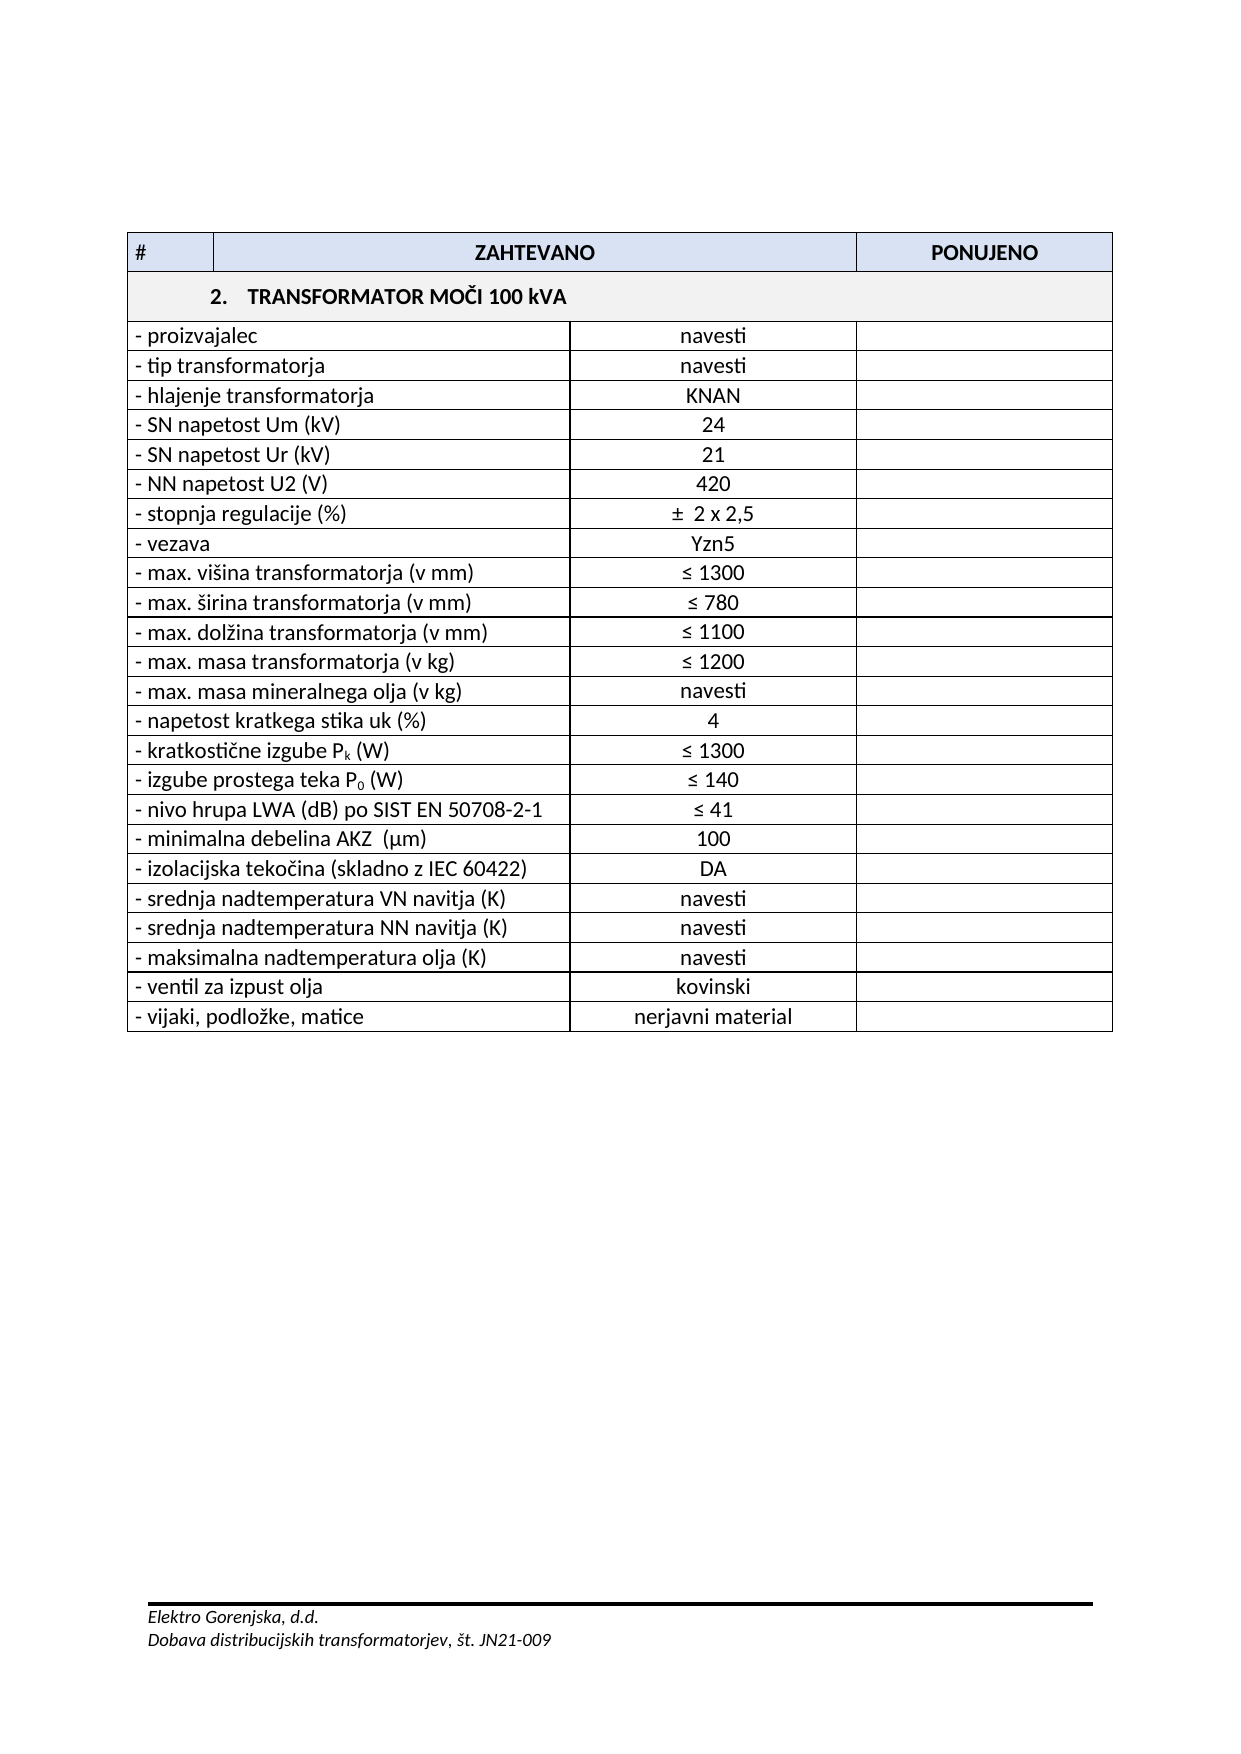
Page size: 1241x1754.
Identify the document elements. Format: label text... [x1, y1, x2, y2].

table_cell [857, 322, 1112, 350]
table_cell 4 [571, 706, 856, 735]
table_cell - napetost kratkega stika uk (%) [128, 706, 569, 735]
table_cell - stopnja regulacije (%) [128, 499, 569, 528]
table_cell - proizvajalec [128, 322, 569, 350]
table_cell DA [571, 854, 856, 883]
table_cell [857, 1002, 1112, 1031]
table_cell Yzn5 [571, 529, 856, 557]
table_cell - SN napetost Ur (kV) [128, 440, 569, 468]
table_cell [857, 706, 1112, 735]
table_cell ≤ 41 [571, 795, 856, 823]
table_cell - srednja nadtemperatura NN navitja (K) [128, 913, 569, 942]
table_cell navesti [571, 884, 856, 912]
table_cell - hlajenje transformatorja [128, 381, 569, 409]
table_cell - srednja nadtemperatura VN navitja (K) [128, 884, 569, 912]
table_cell ≤ 780 [571, 588, 856, 616]
table_cell 24 [571, 410, 856, 439]
table_cell [857, 943, 1112, 971]
table_cell - vijaki, podložke, matice [128, 1002, 569, 1031]
table_cell [857, 677, 1112, 705]
table_cell navesti [571, 913, 856, 942]
table_cell [857, 647, 1112, 676]
table_cell [857, 973, 1112, 1001]
table_cell navesti [571, 322, 856, 350]
table_cell [857, 499, 1112, 528]
table_cell navesti [571, 351, 856, 380]
table_cell ≤ 140 [571, 765, 856, 794]
table_cell - ventil za izpust olja [128, 973, 569, 1001]
table_cell 100 [571, 825, 856, 853]
table_cell - nivo hrupa LWA (dB) po SIST EN 50708-2-1 [128, 795, 569, 823]
table_cell [857, 588, 1112, 616]
table_header # [128, 233, 213, 271]
table_header ZAHTEVANO [214, 233, 856, 271]
table_cell [857, 558, 1112, 587]
table_cell kovinski [571, 973, 856, 1001]
table_header PONUJENO [857, 233, 1112, 271]
table_cell KNAN [571, 381, 856, 409]
table_cell [857, 351, 1112, 380]
table_cell ≤ 1300 [571, 736, 856, 764]
table_cell nerjavni material [571, 1002, 856, 1031]
table_cell [857, 765, 1112, 794]
table_cell - max. masa transformatorja (v kg) [128, 647, 569, 676]
table_cell navesti [571, 943, 856, 971]
table_cell [857, 440, 1112, 468]
table_cell - maksimalna nadtemperatura olja (K) [128, 943, 569, 971]
table_cell [857, 736, 1112, 764]
table_cell [857, 381, 1112, 409]
table_cell [857, 618, 1112, 646]
table_cell [857, 795, 1112, 823]
table_cell 420 [571, 470, 856, 498]
table_cell 21 [571, 440, 856, 468]
table_cell - max. dolžina transformatorja (v mm) [128, 618, 569, 646]
table_cell navesti [571, 677, 856, 705]
table_cell [857, 410, 1112, 439]
table_cell ≤ 1100 [571, 618, 856, 646]
table_cell TRANSFORMATOR MOČI 100 kVA [128, 272, 1112, 321]
table_cell [857, 825, 1112, 853]
table_cell - max. širina transformatorja (v mm) [128, 588, 569, 616]
table_cell [857, 470, 1112, 498]
table_cell [857, 854, 1112, 883]
table_cell - izolacijska tekočina (skladno z IEC 60422) [128, 854, 569, 883]
table_cell - SN napetost Um (kV) [128, 410, 569, 439]
table_cell - NN napetost U2 (V) [128, 470, 569, 498]
table_cell - tip transformatorja [128, 351, 569, 380]
table_cell [857, 913, 1112, 942]
table_cell - max. višina transformatorja (v mm) [128, 558, 569, 587]
table_cell - kratkostične izgube Pk (W) [128, 736, 569, 764]
table_cell - minimalna debelina AKZ (µm) [128, 825, 569, 853]
table_cell ≤ 1300 [571, 558, 856, 587]
table_cell - izgube prostega teka P0 (W) [128, 765, 569, 794]
table_cell ± 2 x 2,5 [571, 499, 856, 528]
table_cell ≤ 1200 [571, 647, 856, 676]
table_cell - max. masa mineralnega olja (v kg) [128, 677, 569, 705]
table_cell [857, 884, 1112, 912]
table_cell [857, 529, 1112, 557]
table_cell - vezava [128, 529, 569, 557]
